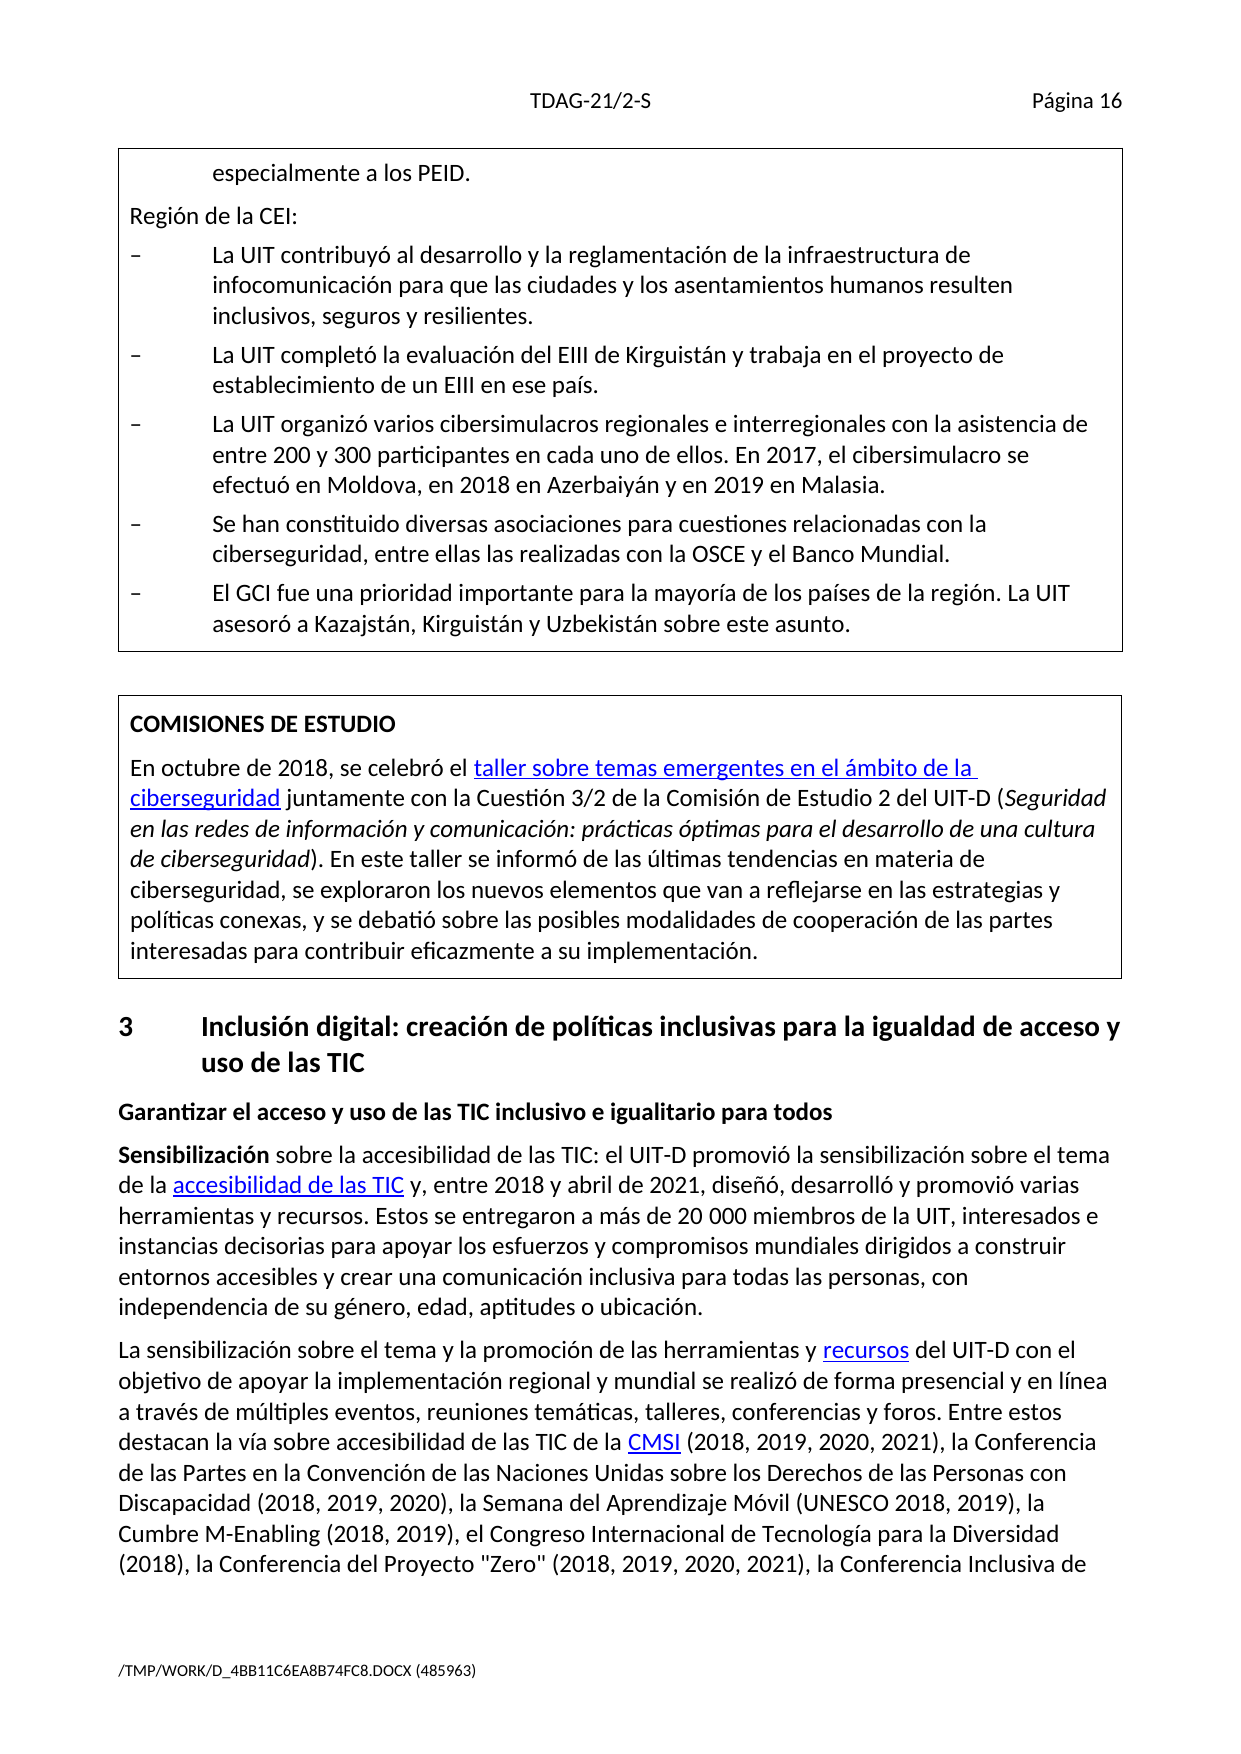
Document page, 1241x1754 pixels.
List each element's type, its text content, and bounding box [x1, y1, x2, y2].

text Sensibilización sobre la accesibilidad de las TIC: el UIT-D promovió la sensibilización sobre el tema de la accesibilidad de las TIC y, entre 2018 y abril de 2021, diseñó, desarrolló y promovió varias herramientas y recursos. Estos se entregaron a más de 20 000 miembros de la UIT, interesados e instancias decisorias para apoyar los esfuerzos y compromisos mundiales dirigidos a construir entornos accesibles y crear una comunicación inclusiva para todas las personas, con independencia de su género, edad, aptitudes o ubicación. [118, 1139, 1122, 1322]
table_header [119, 149, 1122, 651]
table_header COMISIONES DE ESTUDIO En octubre de 2018, se celebró el taller sobre temas emergentes en el ámbito de la ciberseguridad juntamente con la Cuestión 3/2 de la Comisión de Estudio 2 del UIT-D (Seguridad en las redes de información y comunicación: prácticas óptimas para el desarrollo de una cultura de ciberseguridad). En este taller se informó de las últimas tendencias en materia de ciberseguridad, se exploraron los nuevos elementos que van a reflejarse en las estrategias y políticas conexas, y se debatió sobre las posibles modalidades de cooperación de las partes interesadas para contribuir eficazmente a su implementación. [119, 696, 1121, 978]
subtitle Garantizar el acceso y uso de las TIC inclusivo e igualitario para todos [118, 1096, 1122, 1126]
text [118, 1334, 1122, 1579]
subtitle 3 Inclusión digital: creación de políticas inclusivas para la igualdad de acceso y uso de las TIC [118, 1008, 1122, 1079]
